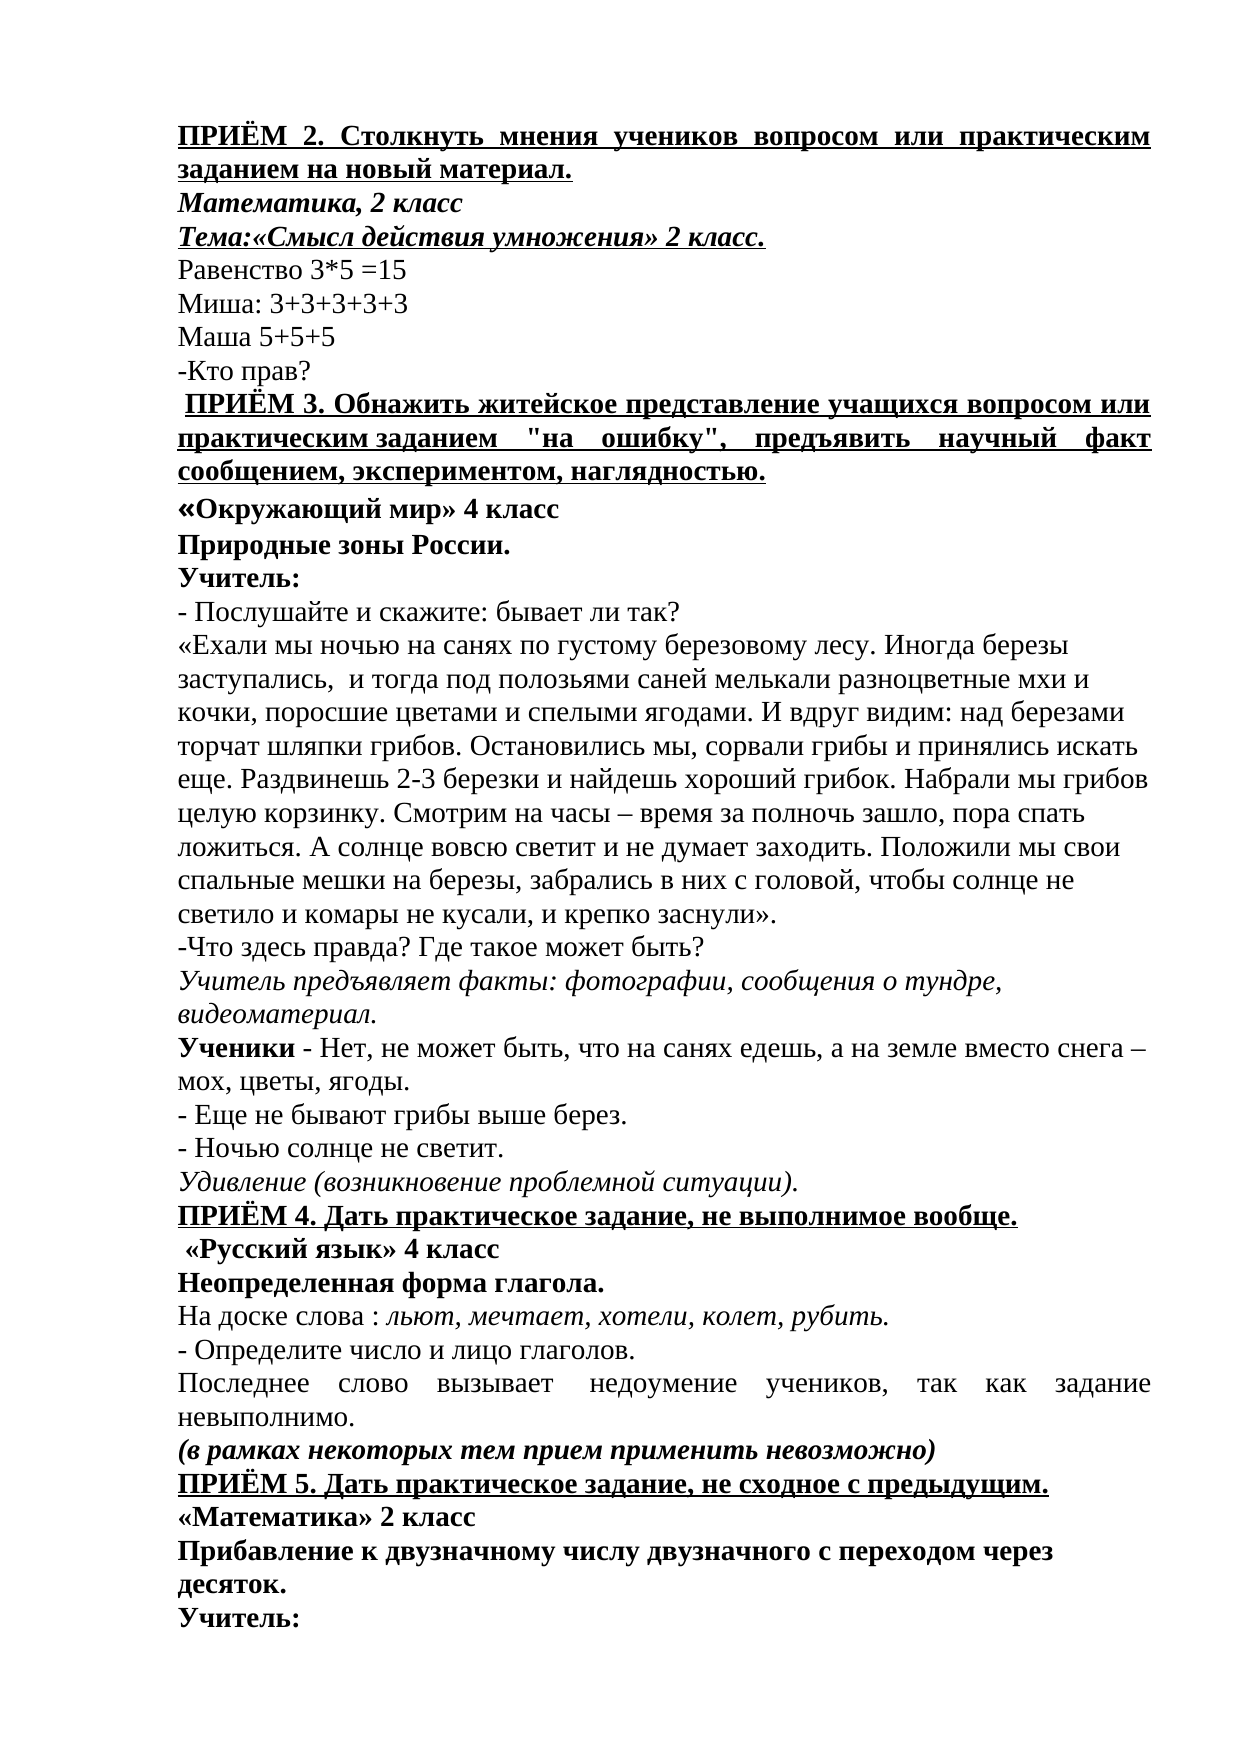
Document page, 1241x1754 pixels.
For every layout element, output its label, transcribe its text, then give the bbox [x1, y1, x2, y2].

text ПРИЁМ 3. Обнажить житейское представление учащихся вопросом или практическим заданием "на ошибку", предъявить научный факт сообщением, экспериментом, наглядностью. [177, 386, 1152, 449]
text «Русский язык» 4 класс [177, 1231, 1152, 1265]
text Прибавление к двузначному числу двузначного с переходом через десяток. [177, 1533, 1152, 1600]
text ПРИЁМ 2. Столкнуть мнения учеников вопросом или практическим заданием на новый материал. [177, 118, 1152, 185]
text - Определите число и лицо глаголов. [177, 1332, 1152, 1365]
text Математика, 2 класс [177, 185, 1152, 219]
text Тема:«Смысл действия умножения» 2 класс. [177, 219, 1152, 252]
text «Ехали мы ночью на санях по густому березовому лесу. Иногда березы заступались, и тогда под полозьями саней мелькали разноцветные мхи и кочки, поросшие цветами и спелыми ягодами. И вдруг видим: над березами торчат шляпки грибов. Остановились мы, сорвали грибы и принялись искать еще. Раздвинешь 2-3 березки и найдешь хороший грибок. Набрали мы грибов целую корзинку. Смотрим на часы – время за полночь зашло, пора спать ложиться. А солнце вовсю светит и не думает заходить. Положили мы свои спальные мешки на березы, забрались в них с головой, чтобы солнце не светило и комары не кусали, и крепко заснули». [177, 627, 1152, 929]
text (в рамках некоторых тем прием применить невозможно) [177, 1432, 1152, 1466]
text Учитель: [177, 560, 1152, 594]
text «Окружающий мир» 4 класс [177, 487, 1152, 527]
text Учитель: [177, 1600, 1152, 1634]
text Природные зоны России. [177, 527, 1152, 560]
text Ученики - Нет, не может быть, что на санях едешь, а на земле вместо снега – мох, цветы, ягоды. [177, 1030, 1152, 1097]
text Миша: 3+3+3+3+3 [177, 286, 1152, 319]
text Последнее слово вызывает недоумение учеников, так как задание невыполнимо. [177, 1365, 1152, 1432]
text - Еще не бывают грибы выше берез. [177, 1097, 1152, 1131]
text Неопределенная форма глагола. [177, 1265, 1152, 1298]
text Удивление (возникновение проблемной ситуации). [177, 1164, 1152, 1198]
text ПРИЁМ 4. Дать практическое задание, не выполнимое вообще. [177, 1198, 1152, 1231]
text ПРИЁМ 3. Обнажить житейское представление учащихся вопросом или практическим заданием "на ошибку", предъявить научный факт сообщением, экспериментом, наглядностью. [177, 451, 1152, 487]
text -Кто прав? [177, 353, 1152, 386]
text Учитель предъявляет факты: фотографии, сообщения о тундре, видеоматериал. [177, 963, 1152, 1030]
text - Послушайте и скажите: бывает ли так? [177, 594, 1152, 627]
text - Ночью солнце не светит. [177, 1131, 1152, 1164]
text Равенство 3*5 =15 [177, 252, 1152, 286]
text На доске слова : льют, мечтает, хотели, колет, рубить. [177, 1298, 1152, 1332]
text -Что здесь правда? Где такое может быть? [177, 929, 1152, 963]
text «Математика» 2 класс [177, 1499, 1152, 1533]
text Маша 5+5+5 [177, 319, 1152, 353]
text ПРИЁМ 5. Дать практическое задание, не сходное с предыдущим. [177, 1466, 1152, 1499]
